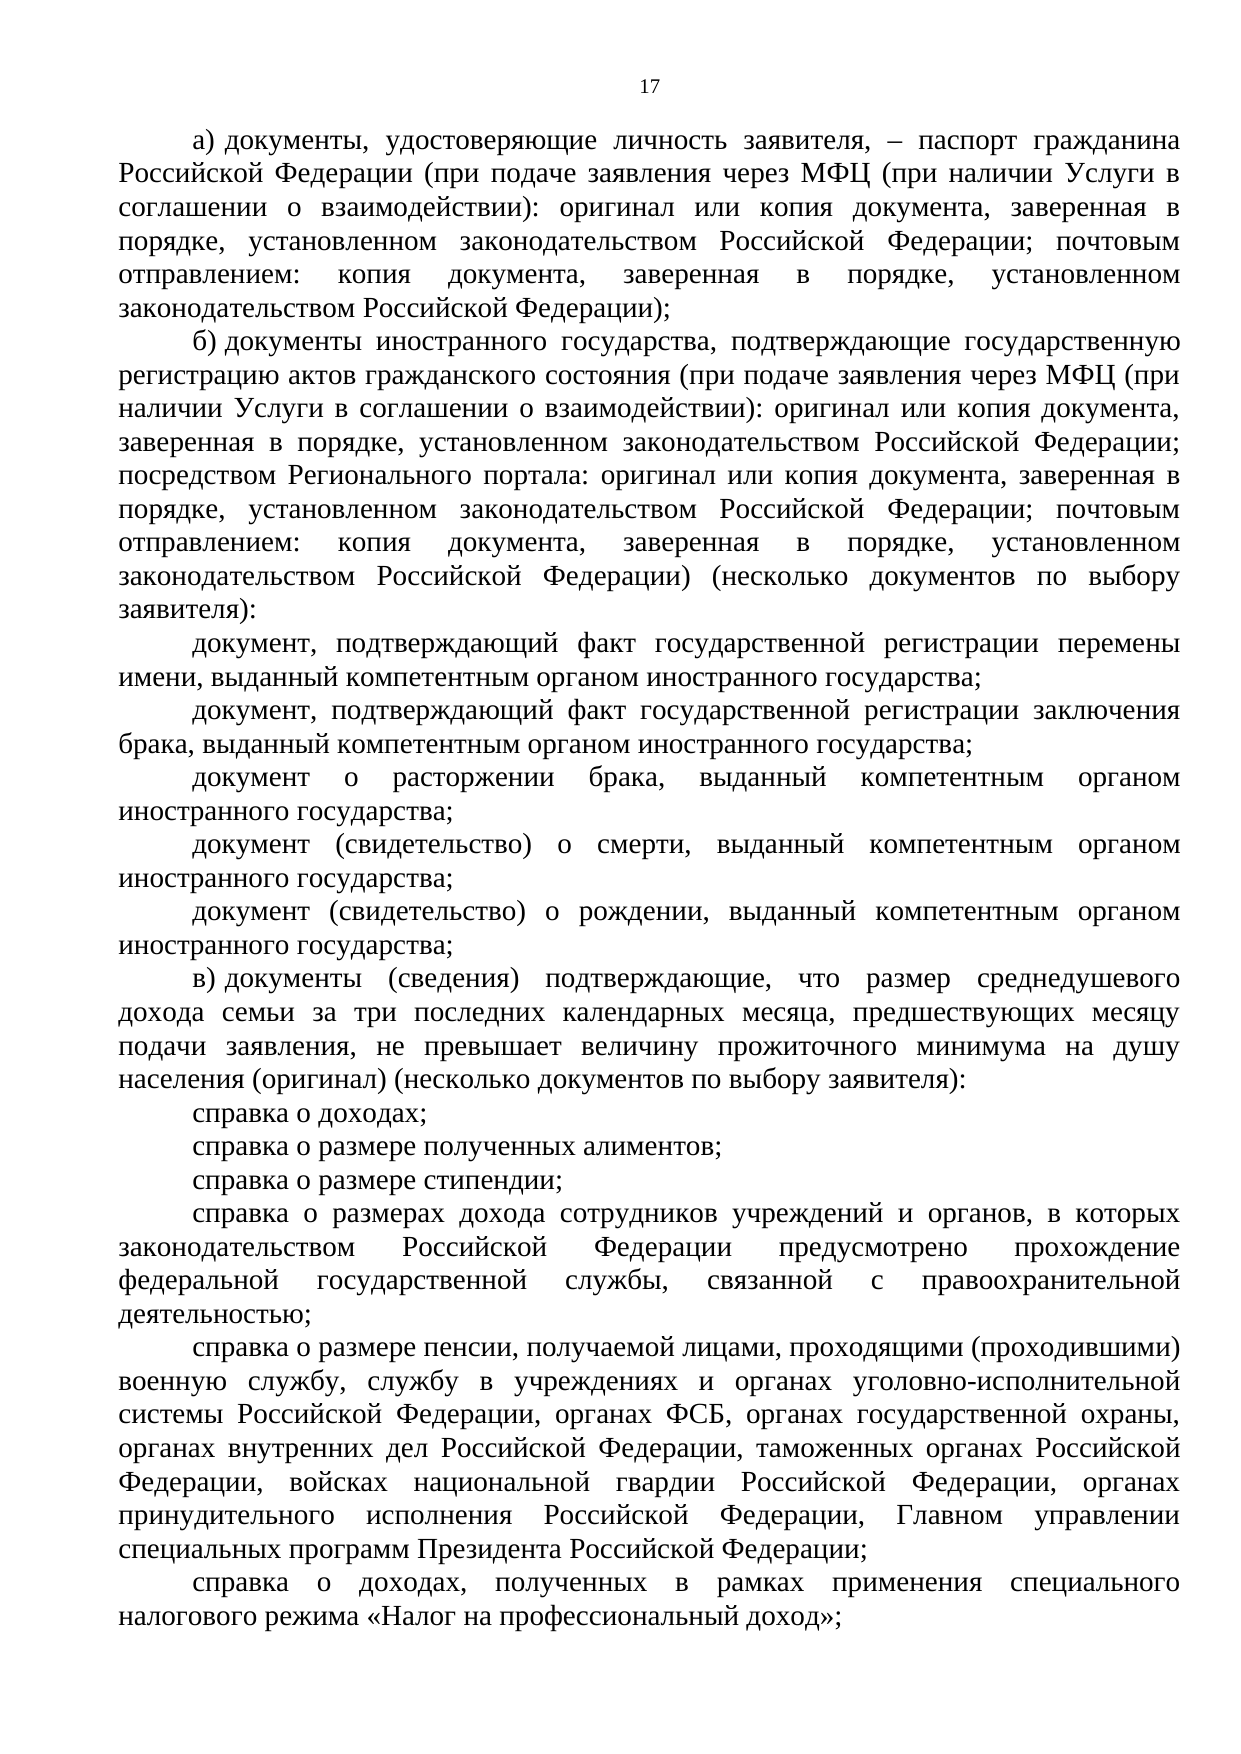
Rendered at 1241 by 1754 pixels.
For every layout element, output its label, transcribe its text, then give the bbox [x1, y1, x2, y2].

text документ (свидетельство) о смерти, выданный компетентным органом иностранного государства; [118, 826, 1181, 893]
text справка о размере пенсии, получаемой лицами, проходящими (проходившими) военную службу, службу в учреждениях и органах уголовно-исполнительной системы Российской Федерации, органах ФСБ, органах государственной охраны, органах внутренних дел Российской Федерации, таможенных органах Российской Федерации, войсках национальной гвардии Российской Федерации, органах принудительного исполнения Российской Федерации, Главном управлении специальных программ Президента Российской Федерации; [118, 1329, 1181, 1564]
text документ, подтверждающий факт государственной регистрации перемены имени, выданный компетентным органом иностранного государства; [118, 625, 1181, 692]
text документ о расторжении брака, выданный компетентным органом иностранного государства; [118, 759, 1181, 826]
text справка о размерах дохода сотрудников учреждений и органов, в которых законодательством Российской Федерации предусмотрено прохождение федеральной государственной службы, связанной с правоохранительной деятельностью; [118, 1195, 1181, 1329]
text документ, подтверждающий факт государственной регистрации заключения брака, выданный компетентным органом иностранного государства; [118, 692, 1181, 759]
list документы иностранного государства, подтверждающие государственную регистрацию актов гражданского состояния (при подаче заявления через МФЦ (при наличии Услуги в соглашении о взаимодействии): оригинал или копия документа, заверенная в порядке, установленном законодательством Российской Федерации; посредством Регионального портала: оригинал или копия документа, заверенная в порядке, установленном законодательством Российской Федерации; почтовым отправлением: копия документа, заверенная в порядке, установленном законодательством Российской Федерации) (несколько документов по выбору заявителя): [118, 323, 1181, 625]
text справка о размере стипендии; [118, 1162, 1181, 1195]
text справка о размере полученных алиментов; [118, 1128, 1181, 1162]
text справка о доходах; [118, 1095, 1181, 1128]
text справка о доходах, полученных в рамках применения специального налогового режима «Налог на профессиональный доход»; [118, 1564, 1181, 1631]
list документы (сведения) подтверждающие, что размер среднедушевого дохода семьи за три последних календарных месяца, предшествующих месяцу подачи заявления, не превышает величину прожиточного минимума на душу населения (оригинал) (несколько документов по выбору заявителя): [118, 961, 1181, 1095]
text документ (свидетельство) о рождении, выданный компетентным органом иностранного государства; [118, 893, 1181, 961]
list документы, удостоверяющие личность заявителя, – паспорт гражданина Российской Федерации (при подаче заявления через МФЦ (при наличии Услуги в соглашении о взаимодействии): оригинал или копия документа, заверенная в порядке, установленном законодательством Российской Федерации; почтовым отправлением: копия документа, заверенная в порядке, установленном законодательством Российской Федерации); [118, 122, 1181, 323]
